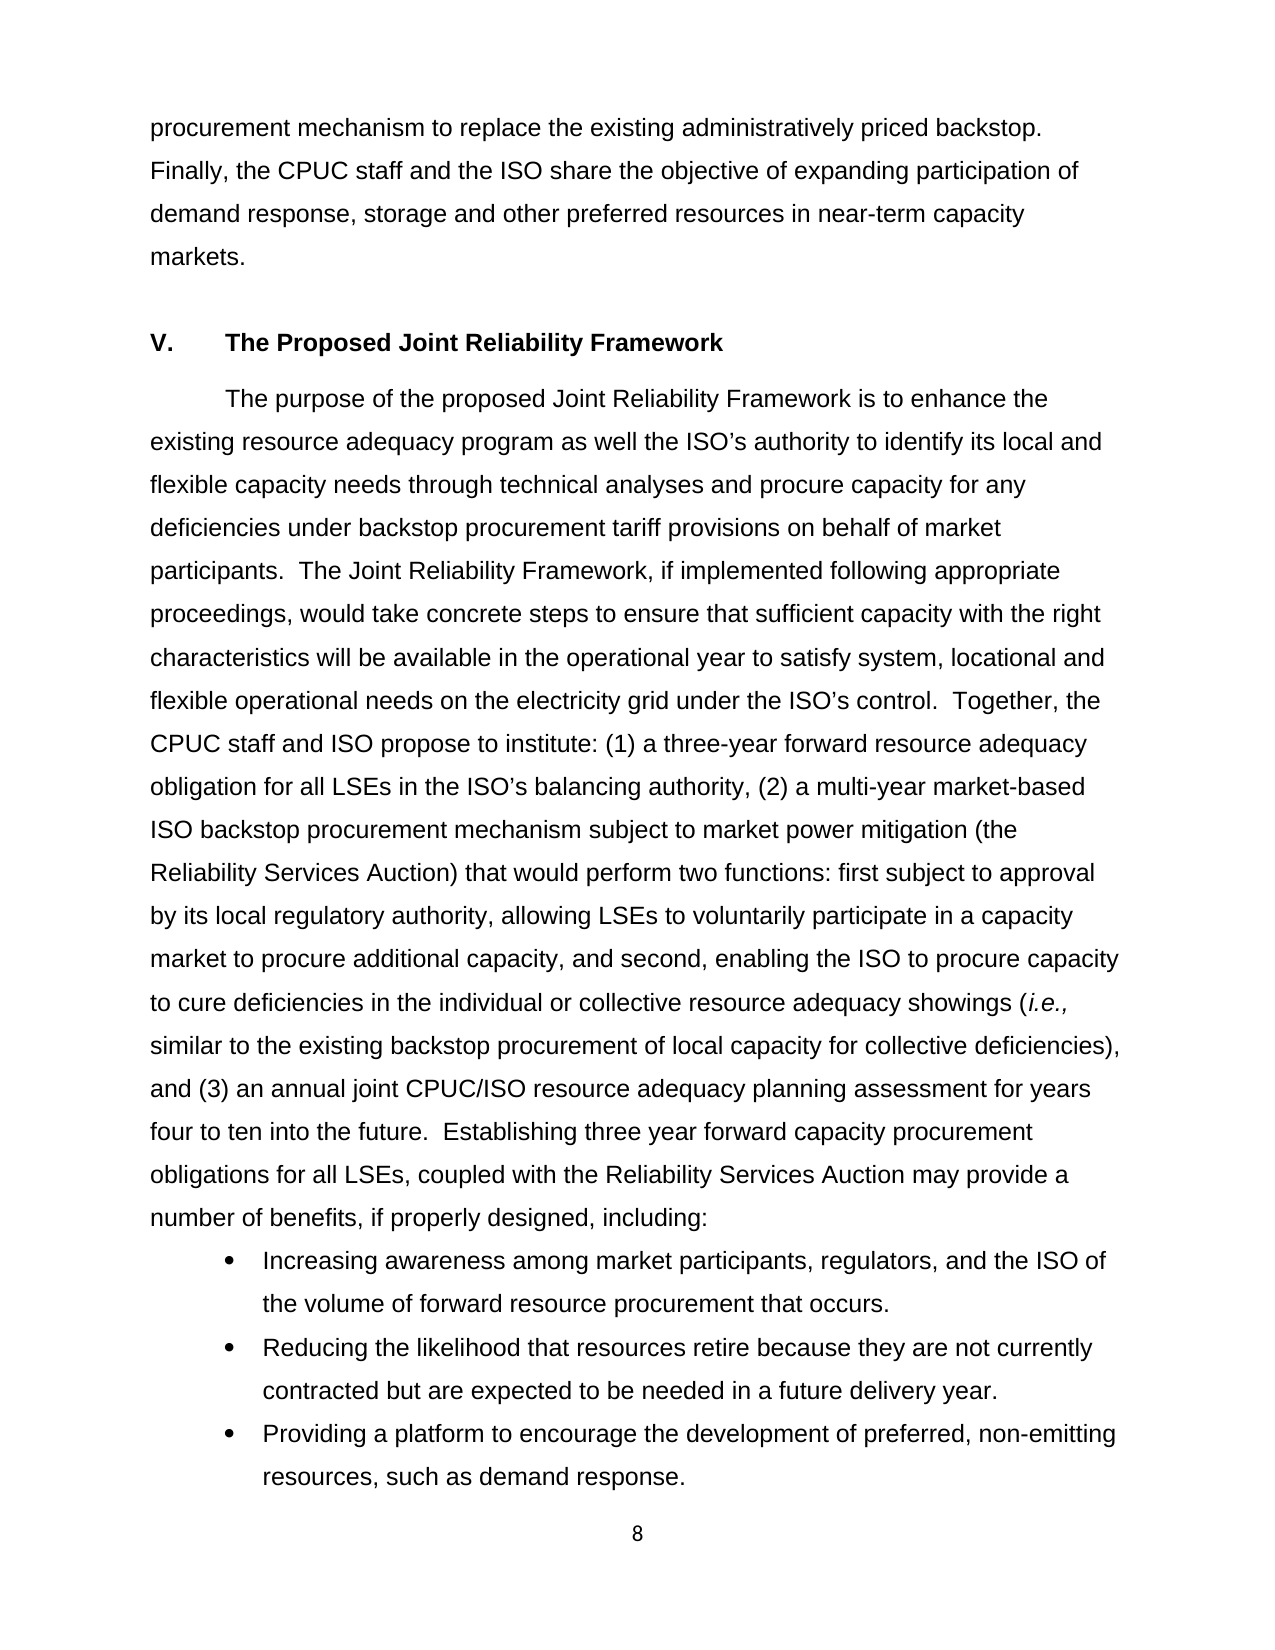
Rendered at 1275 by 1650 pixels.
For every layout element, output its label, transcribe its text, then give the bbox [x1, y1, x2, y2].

list Providing a platform to encourage the development of preferred, non-emitting resources, such as demand response. [225, 1419, 1125, 1491]
text The purpose of the proposed Joint Reliability Framework is to enhance the existing resource adequacy program as well the ISO’s authority to identify its local and flexible capacity needs through technical analyses and procure capacity for any deficiencies under backstop procurement tariff provisions on behalf of market participants. The Joint Reliability Framework, if implemented following appropriate proceedings, would take concrete steps to ensure that sufficient capacity with the right characteristics will be available in the operational year to satisfy system, locational and flexible operational needs on the electricity grid under the ISO’s control. Together, the CPUC staff and ISO propose to institute: (1) a three-year forward resource adequacy obligation for all LSEs in the ISO’s balancing authority, (2) a multi-year market-based ISO backstop procurement mechanism subject to market power mitigation (the Reliability Services Auction) that would perform two functions: first subject to approval by its local regulatory authority, allowing LSEs to voluntarily participate in a capacity market to procure additional capacity, and second, enabling the ISO to procure capacity to cure deficiencies in the individual or collective resource adequacy showings (i.e., similar to the existing backstop procurement of local capacity for collective deficiencies), and (3) an annual joint CPUC/ISO resource adequacy planning assessment for years four to ten into the future. Establishing three year forward capacity procurement obligations for all LSEs, coupled with the Reliability Services Auction may provide a number of benefits, if properly designed, including: [150, 384, 1125, 1232]
list Increasing awareness among market participants, regulators, and the ISO of the volume of forward resource procurement that occurs. [225, 1246, 1125, 1318]
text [150, 112, 1125, 271]
list The Proposed Joint Reliability Framework [150, 328, 1125, 357]
list Reducing the likelihood that resources retire because they are not currently contracted but are expected to be needed in a future delivery year. [225, 1333, 1125, 1404]
